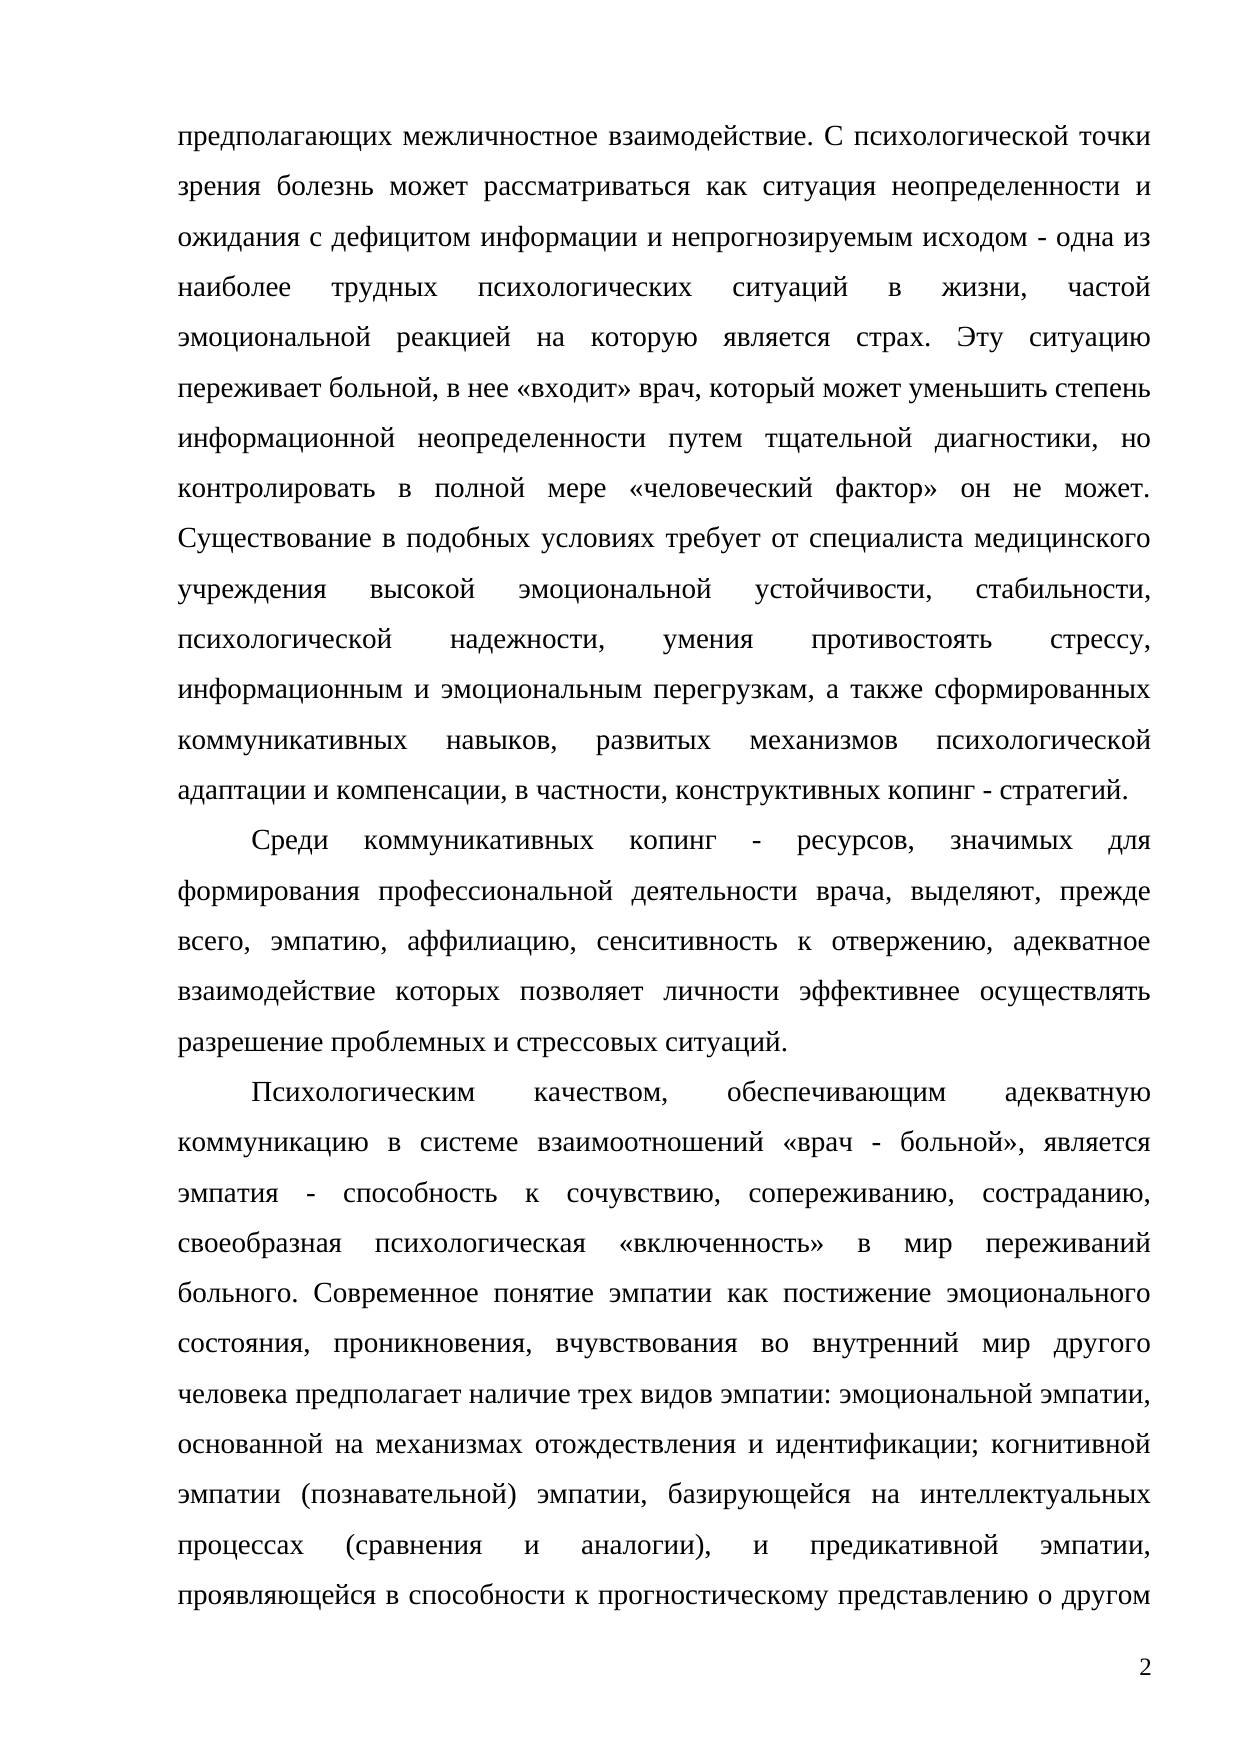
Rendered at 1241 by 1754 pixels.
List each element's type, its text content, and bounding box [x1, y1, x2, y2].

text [177, 1074, 1152, 1611]
text Среди коммуникативных копинг - ресурсов, значимых для формирования профессиональной деятельности врача, выделяют, прежде всего, эмпатию, аффилиацию, сенситивность к отвержению, адекватное взаимодействие которых позволяет личности эффективнее осуществлять разрешение проблемных и стрессовых ситуаций. [177, 822, 1152, 1057]
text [177, 118, 1152, 806]
